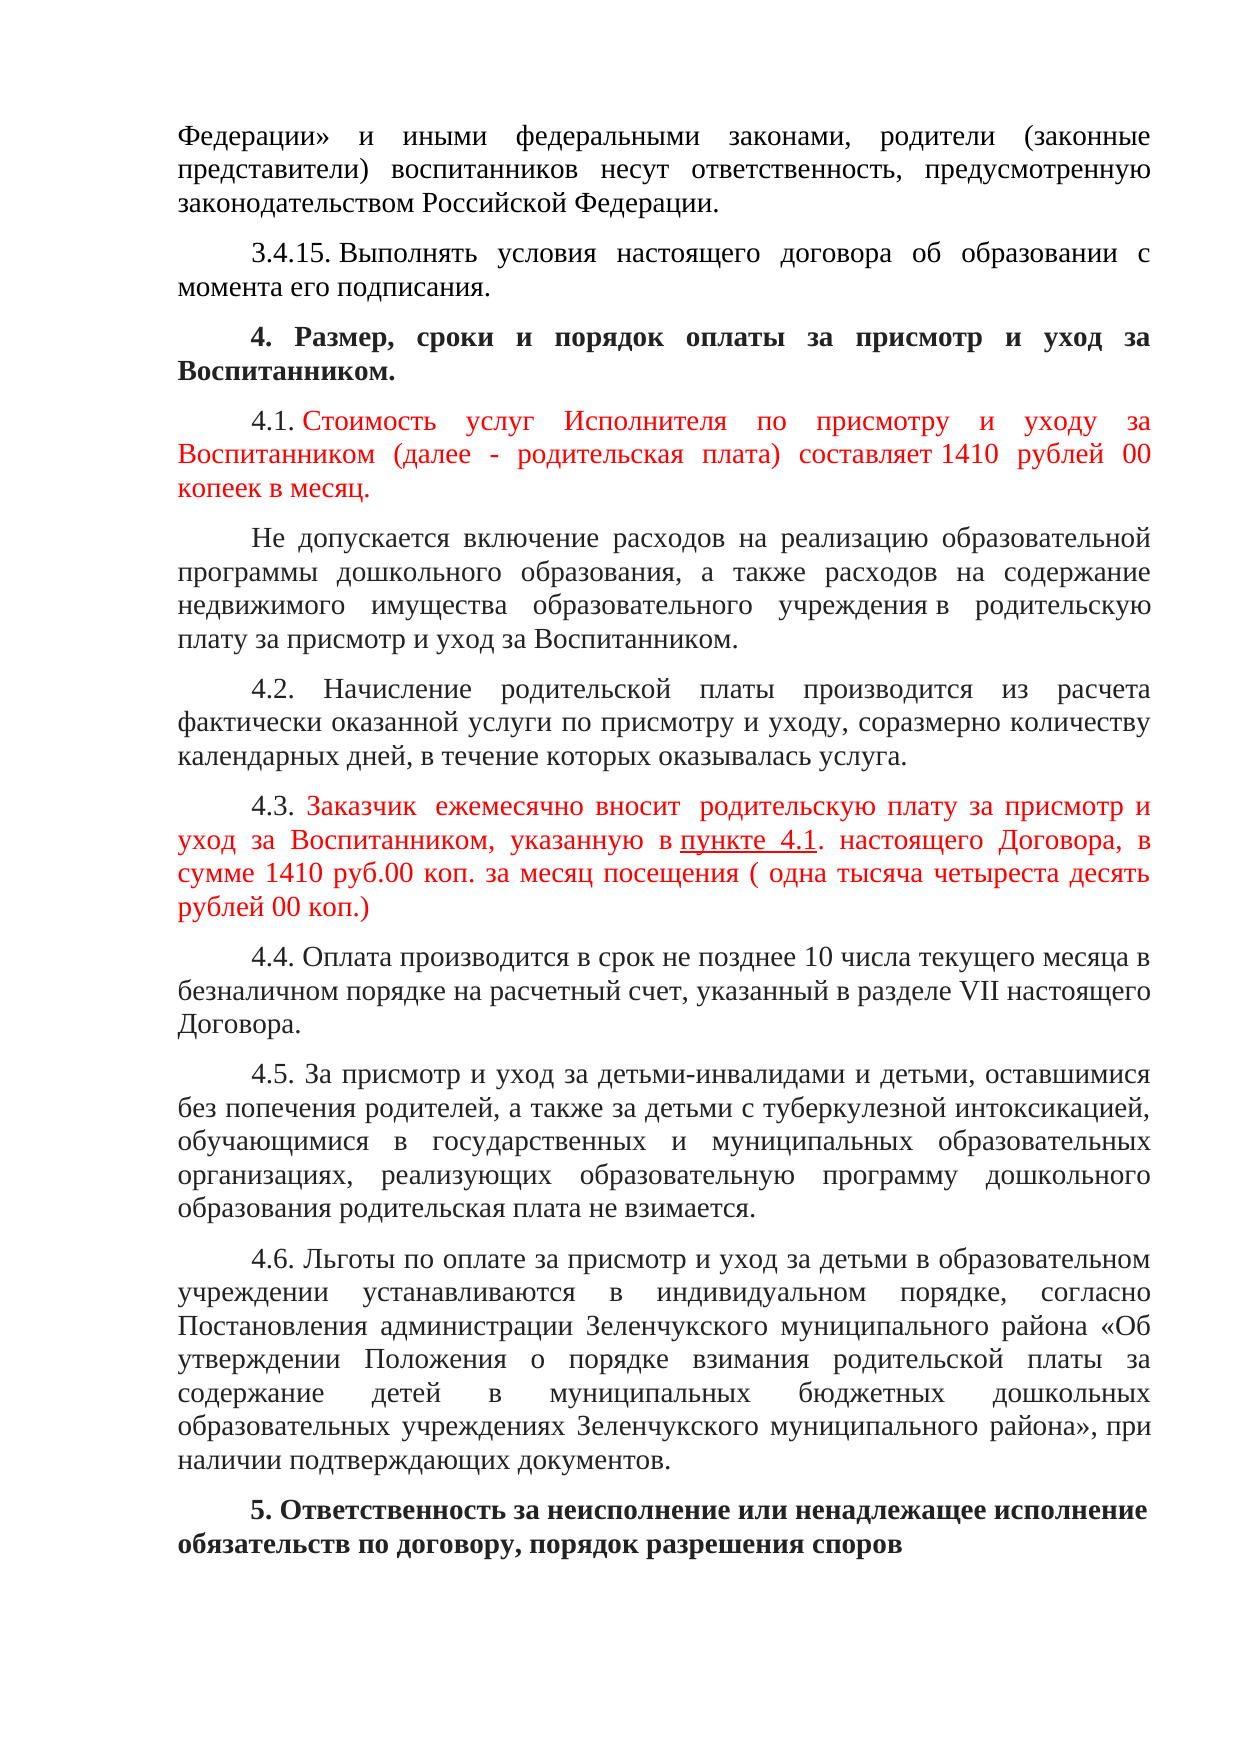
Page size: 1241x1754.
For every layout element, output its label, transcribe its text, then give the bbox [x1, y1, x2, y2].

text 4.2. Начисление родительской платы производится из расчета фактически оказанной услуги по присмотру и уходу, соразмерно количеству календарных дней, в течение которых оказывалась услуга. [177, 671, 1152, 772]
text 4.5. За присмотр и уход за детьми-инвалидами и детьми, оставшимися без попечения родителей, а также за детьми с туберкулезной интоксикацией, обучающимися в государственных и муниципальных образовательных организациях, реализующих образовательную программу дошкольного образования родительская плата не взимается. [177, 1056, 1152, 1224]
text 4.6. Льготы по оплате за присмотр и уход за детьми в образовательном учреждении устанавливаются в индивидуальном порядке, согласно Постановления администрации Зеленчукского муниципального района «Об утверждении Положения о порядке взимания родительской платы за содержание детей в муниципальных бюджетных дошкольных образовательных учреждениях Зеленчукского муниципального района», при наличии подтверждающих документов. [177, 1241, 1152, 1476]
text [177, 118, 1152, 219]
text 4.1. Стоимость услуг Исполнителя по присмотру и уходу за Воспитанником (далее - родительская плата) составляет 1410 рублей 00 копеек в месяц. [177, 403, 1152, 503]
text 4.3. Заказчик ежемесячно вносит родительскую плату за присмотр и уход за Воспитанником, указанную в пункте 4.1. настоящего Договора, в сумме 1410 руб.00 коп. за месяц посещения ( одна тысяча четыреста десять рублей 00 коп.) [177, 788, 1152, 922]
text 4. Размер, сроки и порядок оплаты за присмотр и уход за Воспитанником. [177, 319, 1152, 386]
text Не допускается включение расходов на реализацию образовательной программы дошкольного образования, а также расходов на содержание недвижимого имущества образовательного учреждения в родительскую плату за присмотр и уход за Воспитанником. [177, 520, 1152, 654]
text 4.4. Оплата производится в срок не позднее 10 числа текущего месяца в безналичном порядке на расчетный счет, указанный в разделе VII настоящего Договора. [177, 939, 1152, 1040]
text 5. Ответственность за неисполнение или ненадлежащее исполнение обязательств по договору, порядок разрешения споров [177, 1492, 1152, 1559]
text 3.4.15. Выполнять условия настоящего договора об образовании с момента его подписания. [177, 235, 1152, 302]
